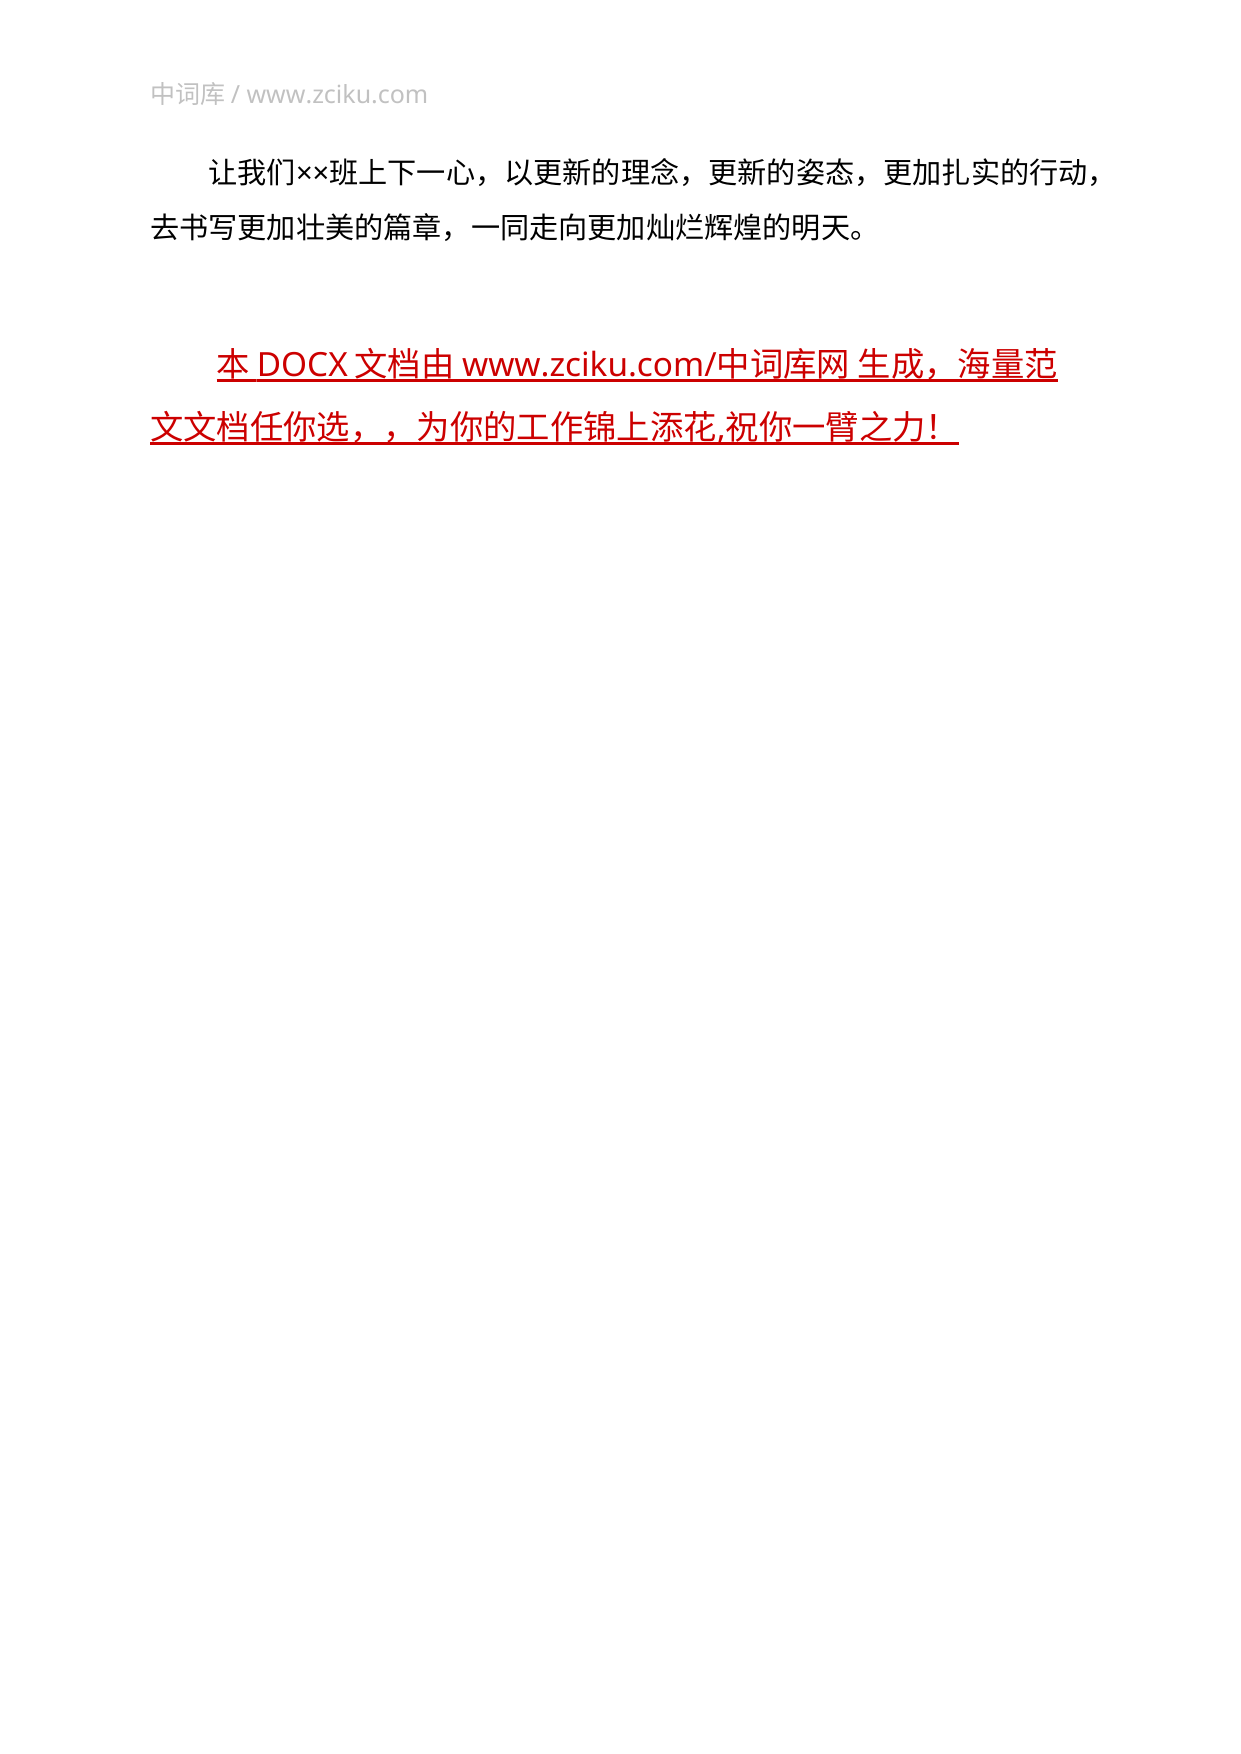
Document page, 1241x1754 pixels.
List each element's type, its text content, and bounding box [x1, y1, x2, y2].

text 本DOCX文档由 www.zciku.com/中词库网 生成，海量范文文档任你选，，为你的工作锦上添花,祝你一臂之力！ [150, 338, 1090, 449]
text 让我们××班上下一心，以更新的理念，更新的姿态，更加扎实的行动，去书写更加壮美的篇章，一同走向更加灿烂辉煌的明天。 [150, 150, 1090, 247]
